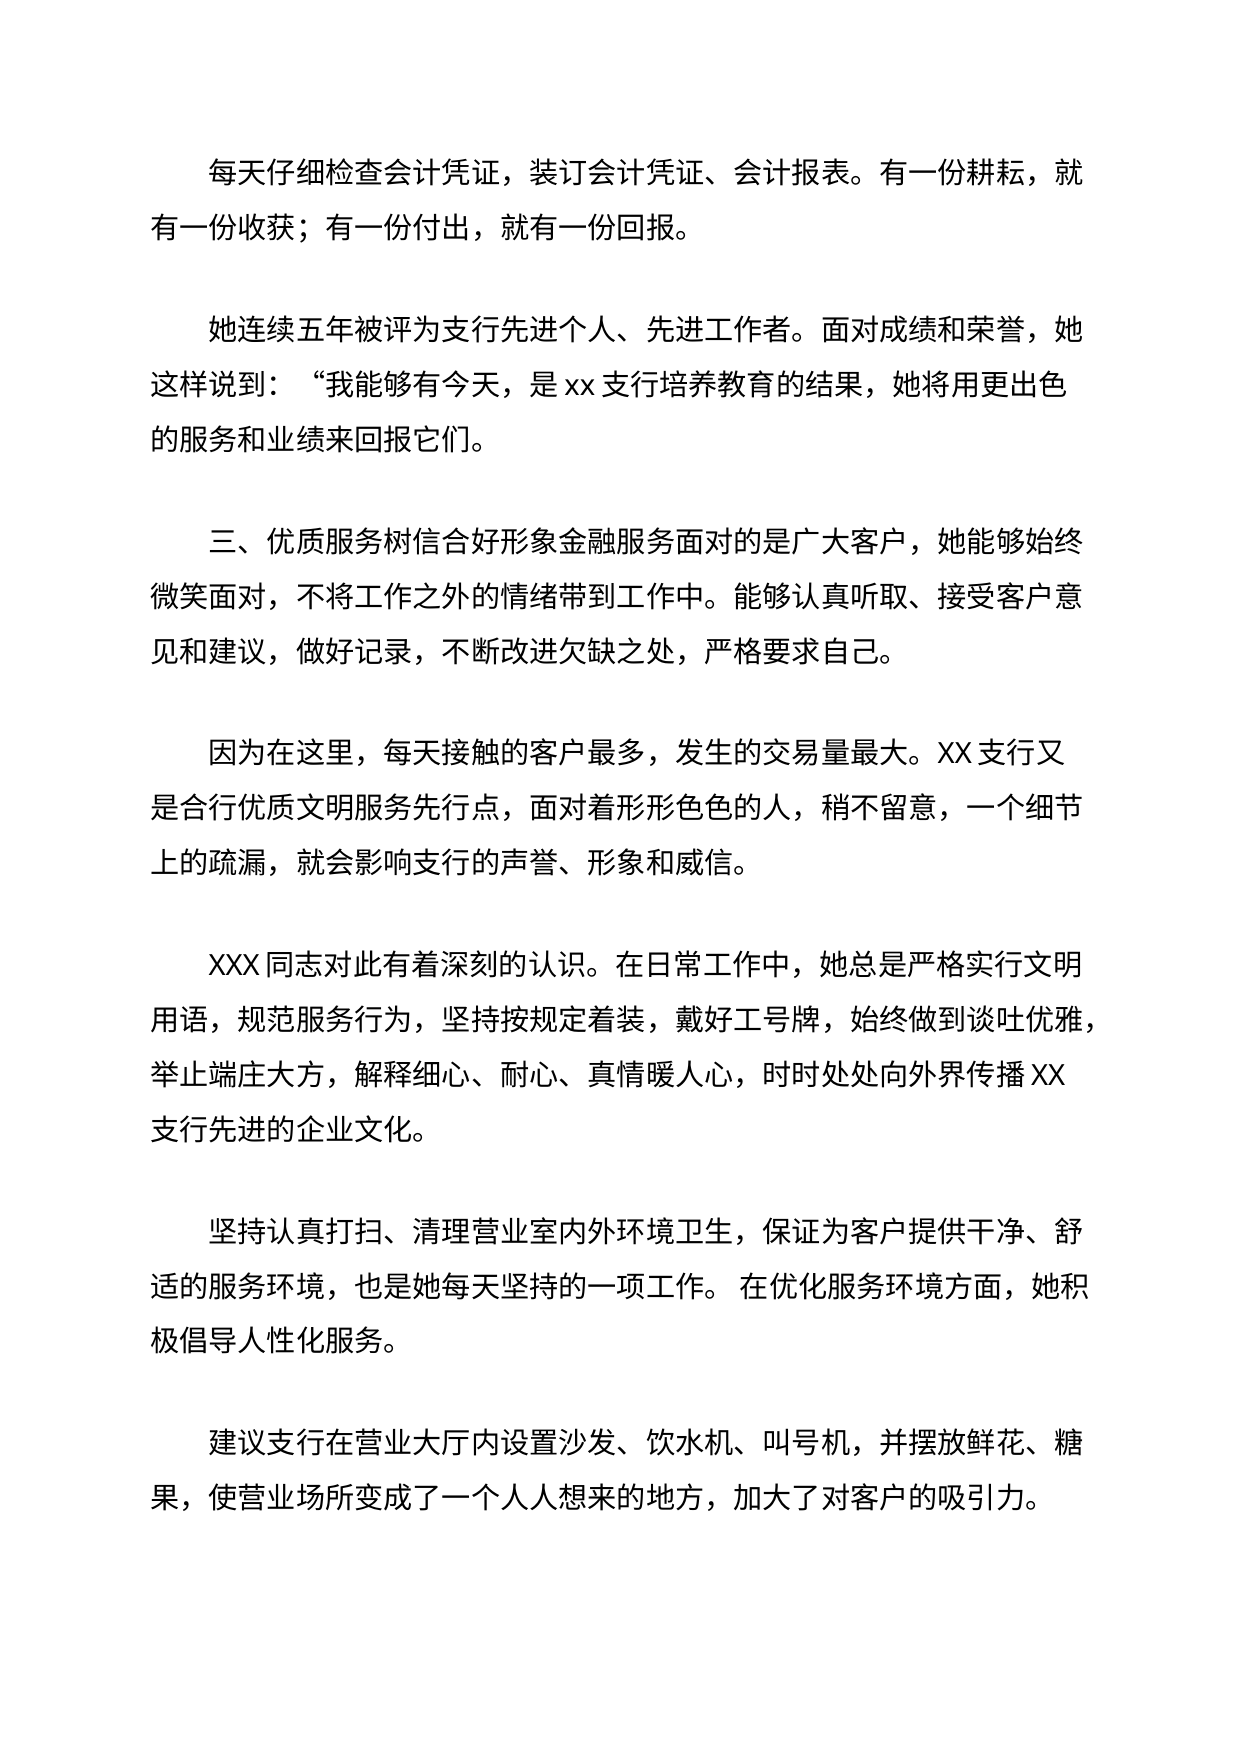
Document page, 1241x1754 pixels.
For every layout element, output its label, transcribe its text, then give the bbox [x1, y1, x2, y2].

text 建议支行在营业大厅内设置沙发、饮水机、叫号机，并摆放鲜花、糖果，使营业场所变成了一个人人想来的地方，加大了对客户的吸引力。 [150, 1420, 1090, 1517]
text 坚持认真打扫、清理营业室内外环境卫生，保证为客户提供干净、舒适的服务环境，也是她每天坚持的一项工作。 在优化服务环境方面，她积极倡导人性化服务。 [150, 1208, 1090, 1360]
text 她连续五年被评为支行先进个人、先进工作者。面对成绩和荣誉，她这样说到：“我能够有今天，是xx支行培养教育的结果，她将用更出色的服务和业绩来回报它们。 [150, 307, 1090, 459]
text 三、优质服务树信合好形象金融服务面对的是广大客户，她能够始终微笑面对，不将工作之外的情绪带到工作中。能够认真听取、接受客户意见和建议，做好记录，不断改进欠缺之处，严格要求自己。 [150, 518, 1090, 670]
text 因为在这里，每天接触的客户最多，发生的交易量最大。XX支行又是合行优质文明服务先行点，面对着形形色色的人，稍不留意，一个细节上的疏漏，就会影响支行的声誉、形象和威信。 [150, 730, 1090, 882]
text 每天仔细检查会计凭证，装订会计凭证、会计报表。有一份耕耘，就有一份收获；有一份付出，就有一份回报。 [150, 150, 1090, 247]
text XXX同志对此有着深刻的认识。在日常工作中，她总是严格实行文明用语，规范服务行为，坚持按规定着装，戴好工号牌，始终做到谈吐优雅，举止端庄大方，解释细心、耐心、真情暖人心，时时处处向外界传播XX支行先进的企业文化。 [150, 942, 1090, 1149]
